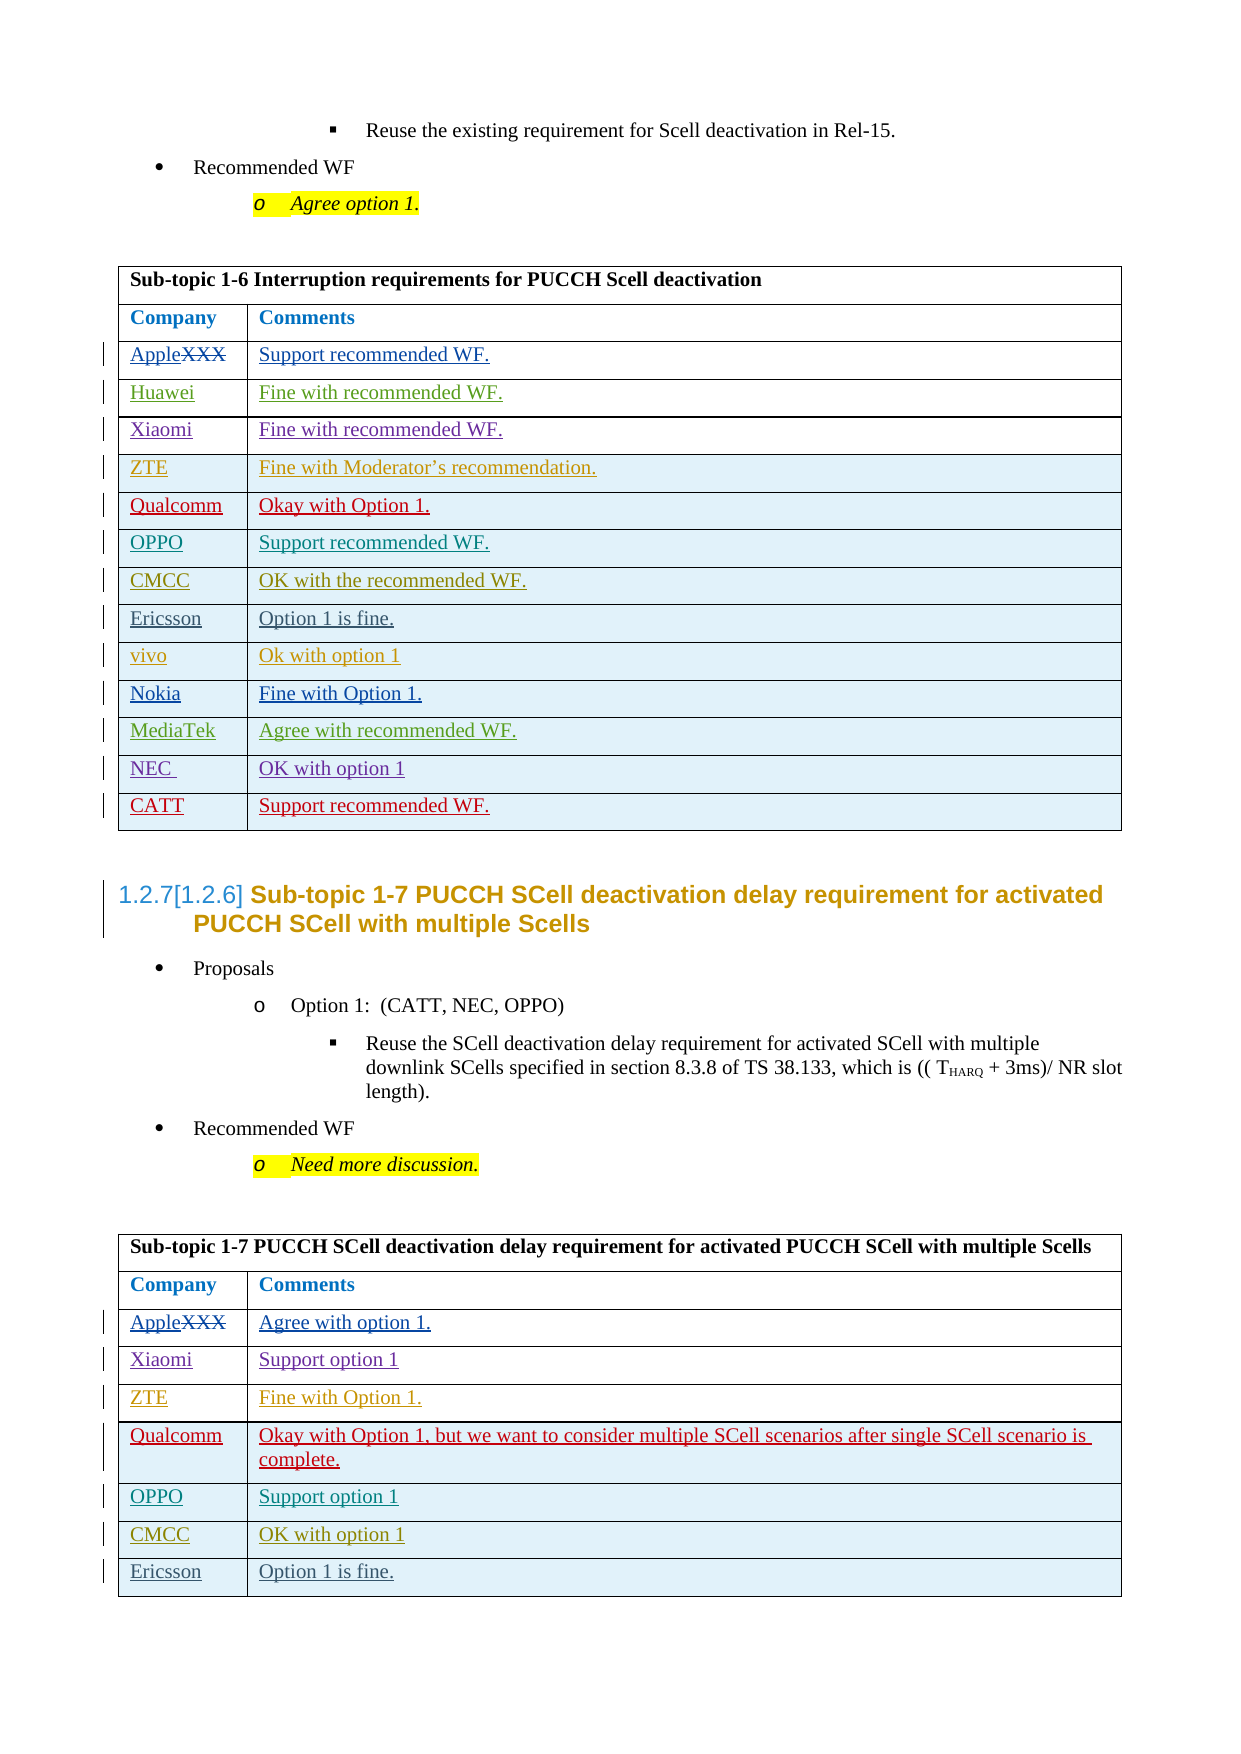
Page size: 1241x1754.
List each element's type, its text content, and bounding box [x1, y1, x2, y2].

table_cell [119, 1347, 247, 1384]
table_cell [119, 342, 247, 379]
table_cell [119, 380, 247, 416]
list Reuse the existing requirement for Scell deactivation in Rel-15. [328, 118, 1122, 142]
table_cell Company [119, 305, 247, 341]
table_cell [248, 1347, 1121, 1384]
table_header Sub-topic 1-7 PUCCH SCell deactivation delay requirement for activated PUCCH SCell with multiple Scells [119, 1235, 1121, 1271]
list Recommended WF [156, 1116, 1122, 1140]
list Reuse the SCell deactivation delay requirement for activated SCell with multiple downlink SCells specified in section 8.3.8 of TS 38.133, which is (( THARQ + 3ms)/ NR slot length). [328, 1031, 1122, 1103]
table_cell [248, 380, 1121, 416]
list Option 1: (CATT, NEC, OPPO) [253, 993, 1122, 1019]
table_cell [248, 342, 1121, 379]
table_cell Company [119, 1272, 247, 1309]
list Agree option 1. [291, 191, 1122, 217]
table_cell [248, 1310, 1121, 1346]
table_cell [119, 418, 247, 454]
table_cell [119, 1310, 247, 1346]
table_cell [248, 418, 1121, 454]
table_cell Comments [248, 305, 1121, 341]
table_cell Comments [248, 1272, 1121, 1309]
list Need more discussion. [253, 1152, 1122, 1178]
table_cell [248, 1385, 1121, 1421]
table_header Sub-topic 1-6 Interruption requirements for PUCCH Scell deactivation [119, 267, 1121, 303]
subtitle Sub-topic 1-7 PUCCH SCell deactivation delay requirement for activated PUCCH SCell with multiple Scells [118, 880, 1122, 938]
table_cell [119, 1385, 247, 1421]
list Recommended WF [156, 154, 1122, 179]
list Proposals [156, 956, 1122, 980]
